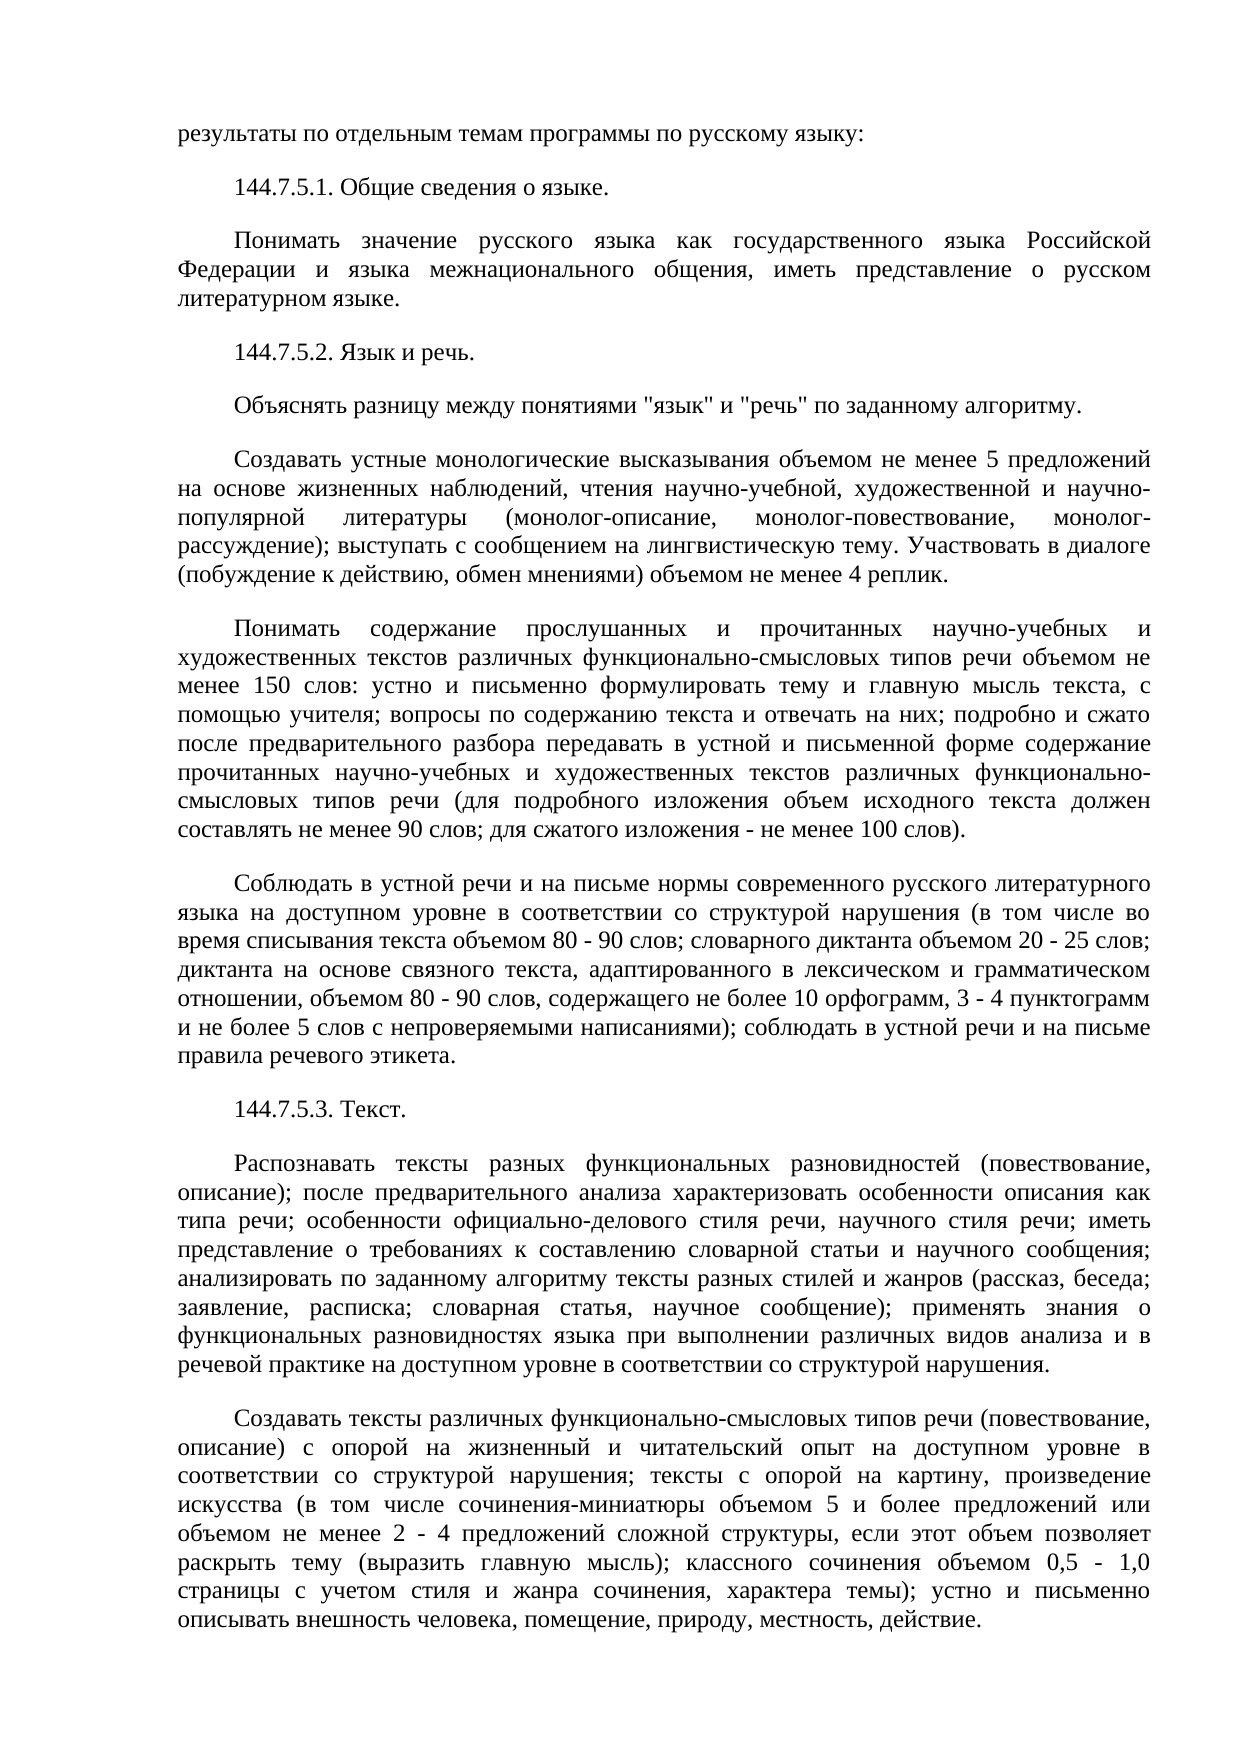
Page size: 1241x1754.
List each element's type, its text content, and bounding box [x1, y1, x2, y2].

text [177, 118, 1152, 147]
text 144.7.5.3. Текст. [177, 1094, 1152, 1123]
text Объяснять разницу между понятиями "язык" и "речь" по заданному алгоритму. [177, 391, 1152, 419]
text Создавать тексты различных функционально-смысловых типов речи (повествование, описание) с опорой на жизненный и читательский опыт на доступном уровне в соответствии со структурой нарушения; тексты с опорой на картину, произведение искусства (в том числе сочинения-миниатюры объемом 5 и более предложений или объемом не менее 2 - 4 предложений сложной структуры, если этот объем позволяет раскрыть тему (выразить главную мысль); классного сочинения объемом 0,5 - 1,0 страницы с учетом стиля и жанра сочинения, характера темы); устно и письменно описывать внешность человека, помещение, природу, местность, действие. [177, 1403, 1152, 1633]
text 144.7.5.2. Язык и речь. [177, 337, 1152, 366]
text Соблюдать в устной речи и на письме нормы современного русского литературного языка на доступном уровне в соответствии со структурой нарушения (в том числе во время списывания текста объемом 80 - 90 слов; словарного диктанта объемом 20 - 25 слов; диктанта на основе связного текста, адаптированного в лексическом и грамматическом отношении, объемом 80 - 90 слов, содержащего не более 10 орфограмм, 3 - 4 пунктограмм и не более 5 слов с непроверяемыми написаниями); соблюдать в устной речи и на письме правила речевого этикета. [177, 868, 1152, 1069]
text Создавать устные монологические высказывания объемом не менее 5 предложений на основе жизненных наблюдений, чтения научно-учебной, художественной и научно-популярной литературы (монолог-описание, монолог-повествование, монолог-рассуждение); выступать с сообщением на лингвистическую тему. Участвовать в диалоге (побуждение к действию, обмен мнениями) объемом не менее 4 реплик. [177, 444, 1152, 588]
text Понимать значение русского языка как государственного языка Российской Федерации и языка межнационального общения, иметь представление о русском литературном языке. [177, 226, 1152, 312]
text Распознавать тексты разных функциональных разновидностей (повествование, описание); после предварительного анализа характеризовать особенности описания как типа речи; особенности официально-делового стиля речи, научного стиля речи; иметь представление о требованиях к составлению словарной статьи и научного сообщения; анализировать по заданному алгоритму тексты разных стилей и жанров (рассказ, беседа; заявление, расписка; словарная статья, научное сообщение); применять знания о функциональных разновидностях языка при выполнении различных видов анализа и в речевой практике на доступном уровне в соответствии со структурой нарушения. [177, 1148, 1152, 1378]
text 144.7.5.1. Общие сведения о языке. [177, 172, 1152, 201]
text Понимать содержание прослушанных и прочитанных научно-учебных и художественных текстов различных функционально-смысловых типов речи объемом не менее 150 слов: устно и письменно формулировать тему и главную мысль текста, с помощью учителя; вопросы по содержанию текста и отвечать на них; подробно и сжато после предварительного разбора передавать в устной и письменной форме содержание прочитанных научно-учебных и художественных текстов различных функционально-смысловых типов речи (для подробного изложения объем исходного текста должен составлять не менее 90 слов; для сжатого изложения - не менее 100 слов). [177, 613, 1152, 843]
